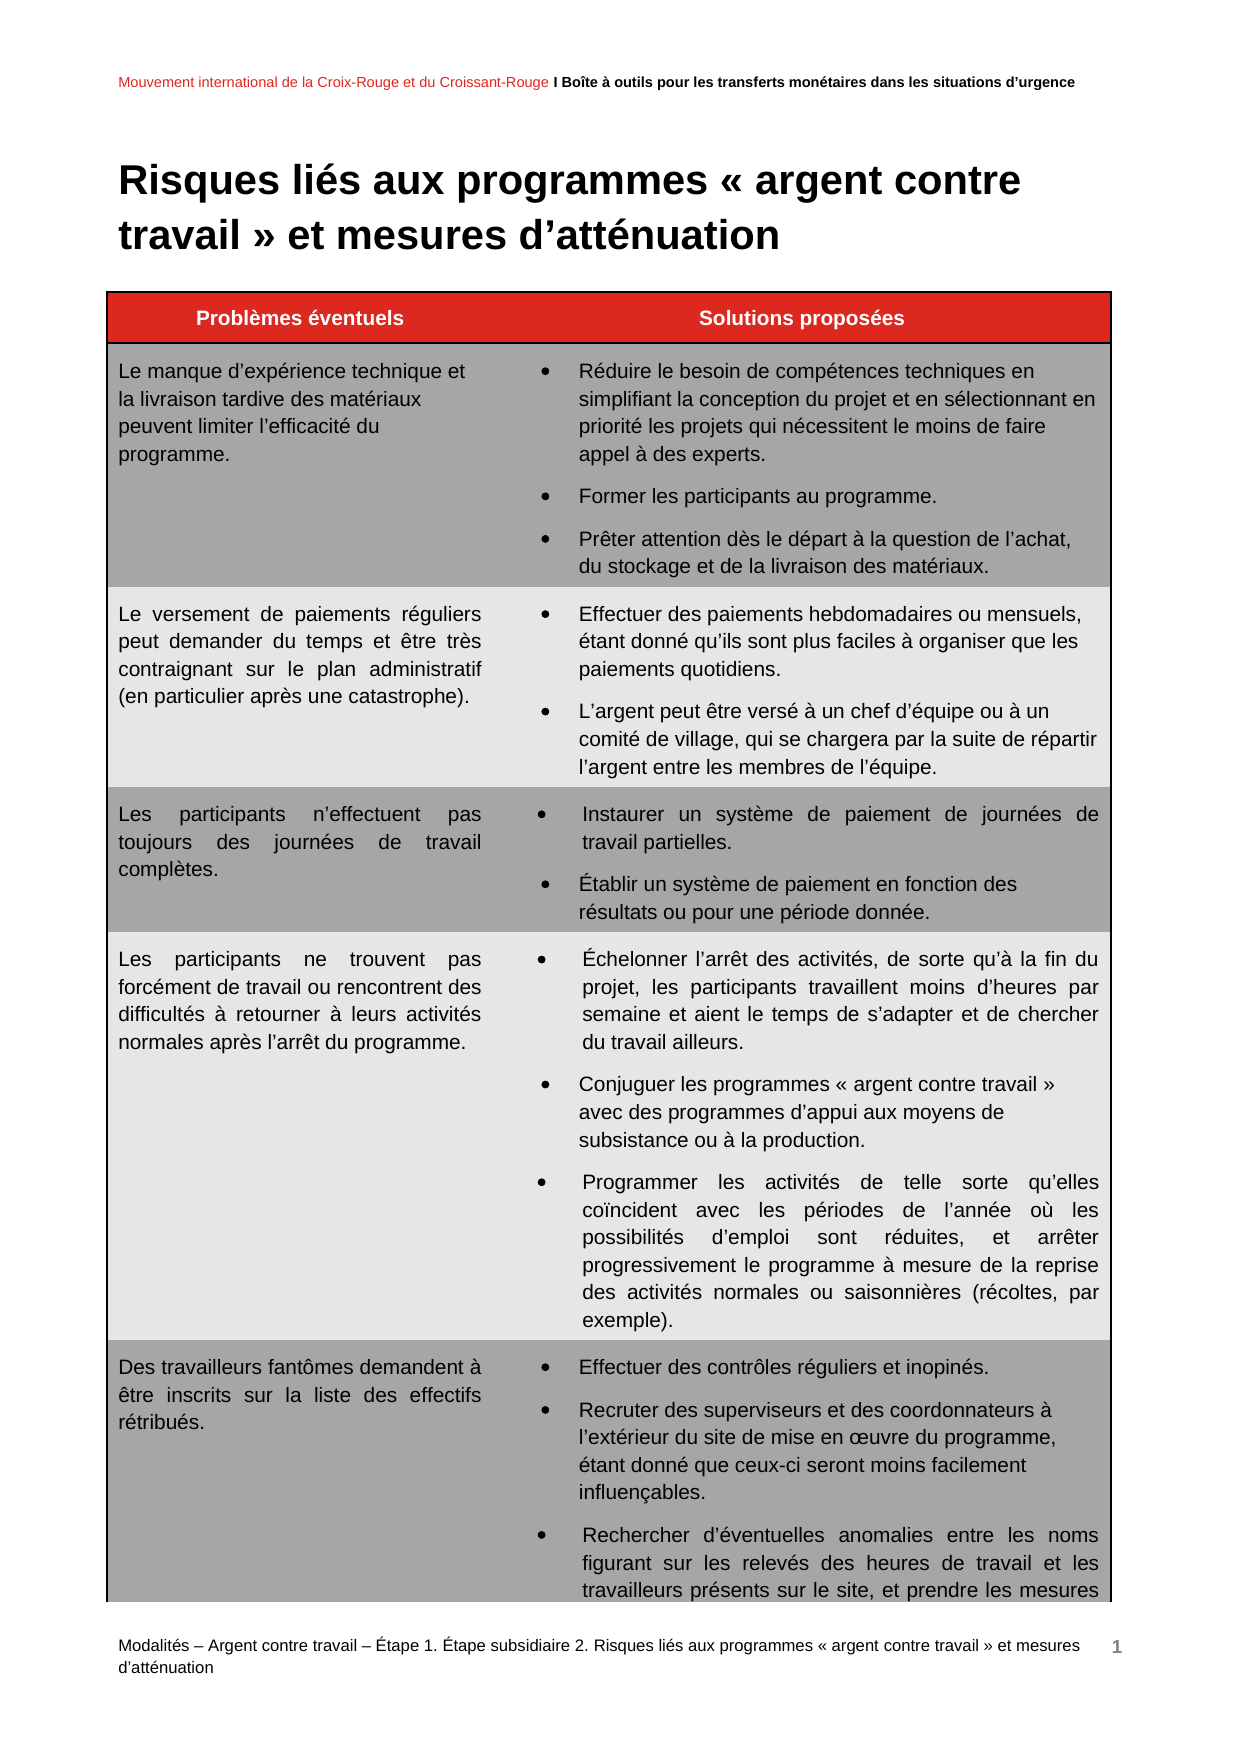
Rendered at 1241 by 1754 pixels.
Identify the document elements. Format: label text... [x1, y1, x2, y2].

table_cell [493, 1340, 1110, 1602]
table_cell Le versement de paiements réguliers peut demander du temps et être très contraignant sur le plan administratif (en particulier après une catastrophe). [108, 587, 493, 787]
table_cell Effectuer des paiements hebdomadaires ou mensuels, étant donné qu’ils sont plus faciles à organiser que les paiements quotidiens. L’argent peut être versé à un chef d’équipe ou à un comité de village, qui se chargera par la suite de répartir l’argent entre les membres de l’équipe. [493, 587, 1110, 787]
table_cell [108, 1340, 493, 1602]
table_cell Échelonner l’arrêt des activités, de sorte qu’à la fin du projet, les participants travaillent moins d’heures par semaine et aient le temps de s’adapter et de chercher du travail ailleurs. Conjuguer les programmes « argent contre travail » avec des programmes d’appui aux moyens de subsistance ou à la production. Programmer les activités de telle sorte qu’elles coïncident avec les périodes de l’année où les possibilités d’emploi sont réduites, et arrêter progressivement le programme à mesure de la reprise des activités normales ou saisonnières (récoltes, par exemple). [493, 932, 1110, 1340]
table_cell Les participants ne trouvent pas forcément de travail ou rencontrent des difficultés à retourner à leurs activités normales après l’arrêt du programme. [108, 932, 493, 1340]
table_header Problèmes éventuels [108, 293, 493, 342]
table_cell Réduire le besoin de compétences techniques en simplifiant la conception du projet et en sélectionnant en priorité les projets qui nécessitent le moins de faire appel à des experts. Former les participants au programme. Prêter attention dès le départ à la question de l’achat, du stockage et de la livraison des matériaux. [493, 344, 1110, 587]
table_cell Le manque d’expérience technique et la livraison tardive des matériaux peuvent limiter l’efficacité du programme. [108, 344, 493, 587]
text Risques liés aux programmes « argent contre travail » et mesures d’atténuation [118, 156, 1122, 259]
table_cell Instaurer un système de paiement de journées de travail partielles. Établir un système de paiement en fonction des résultats ou pour une période donnée. [493, 787, 1110, 932]
table_cell Les participants n’effectuent pas toujours des journées de travail complètes. [108, 787, 493, 932]
table_header Solutions proposées [493, 293, 1110, 342]
